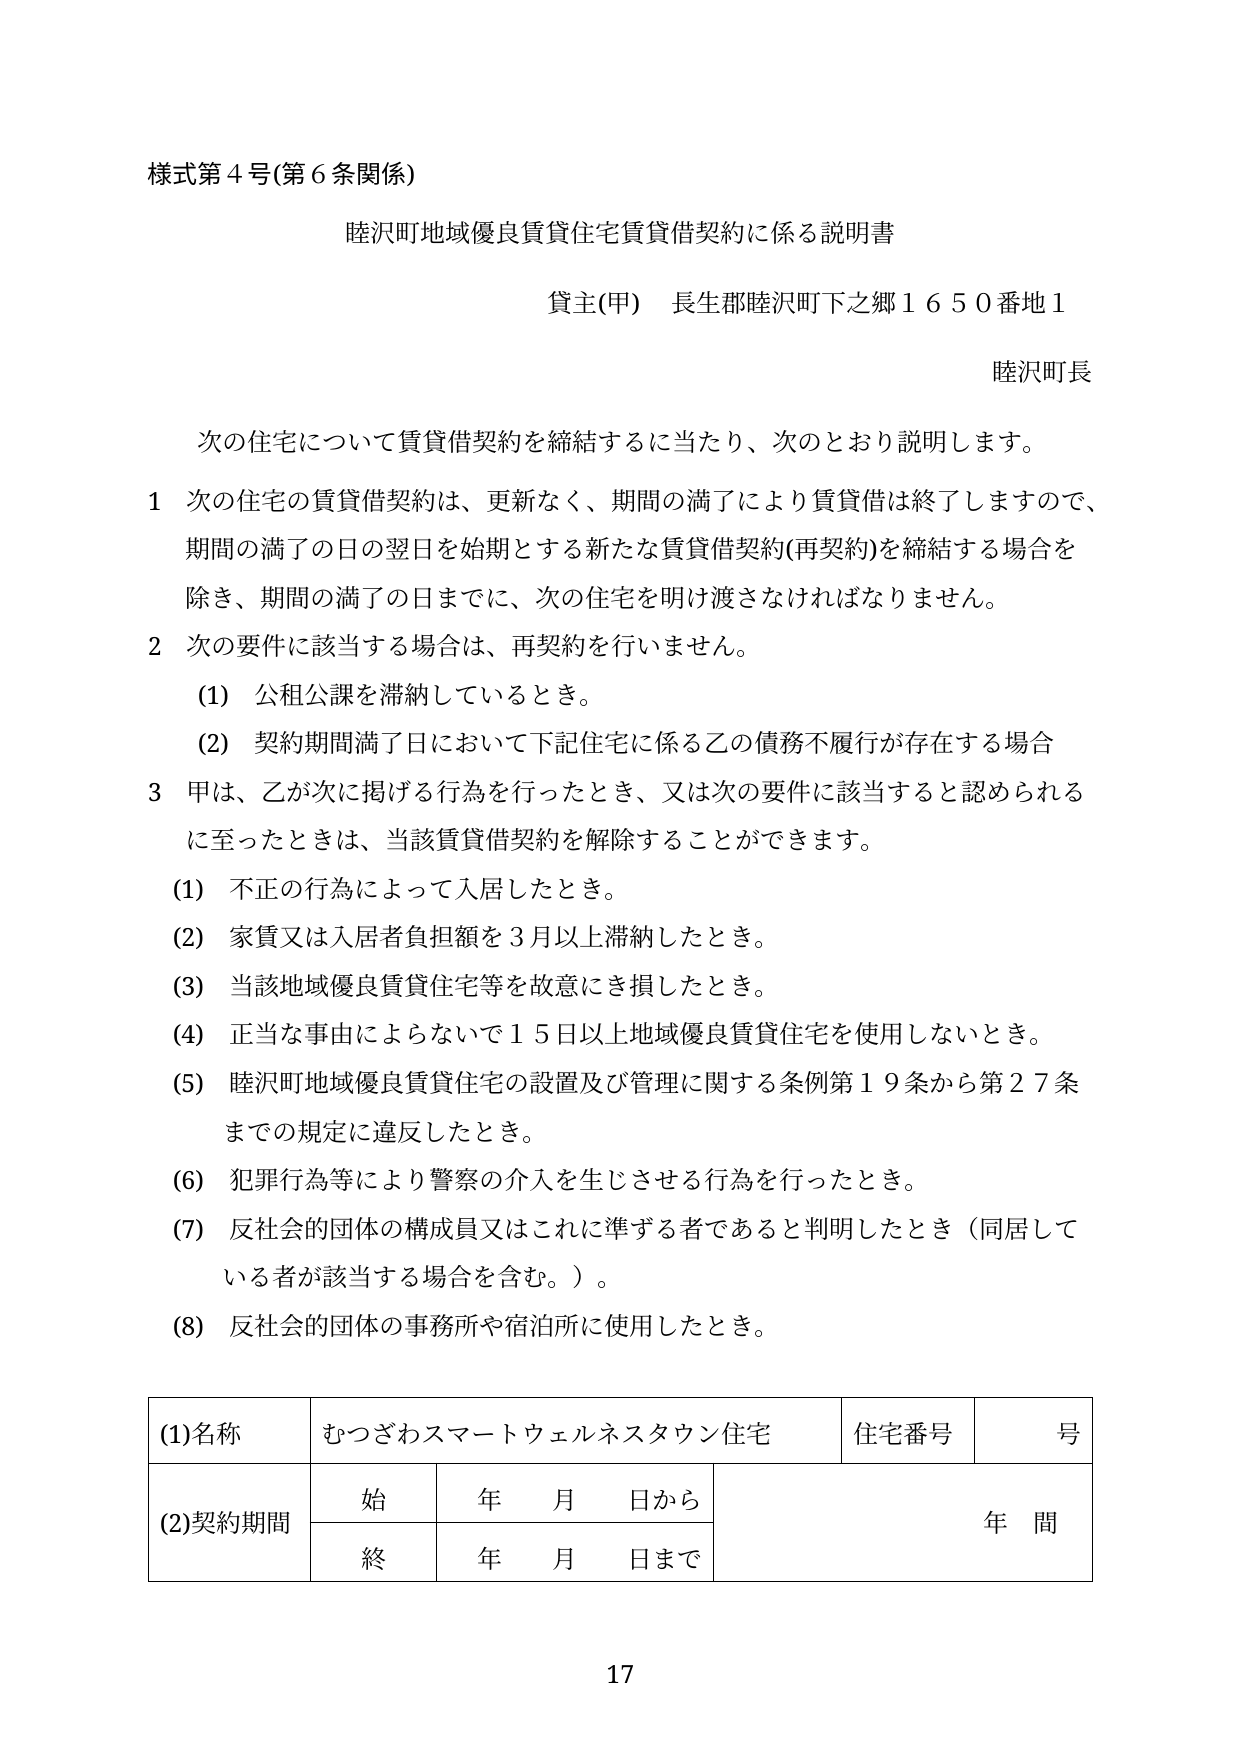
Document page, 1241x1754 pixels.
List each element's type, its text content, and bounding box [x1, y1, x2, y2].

table_cell 始 [311, 1464, 436, 1522]
text (4) 正当な事由によらないで１５日以上地域優良賃貸住宅を使用しないとき。 [148, 1009, 1092, 1057]
text (1) 不正の行為によって入居したとき。 [148, 863, 1092, 912]
text (6) 犯罪行為等により警察の介入を生じさせる行為を行ったとき。 [148, 1154, 1092, 1203]
text (1) 公租公課を滞納しているとき。 [148, 669, 1092, 718]
table_cell (2)契約期間 [149, 1464, 310, 1581]
text (3) 当該地域優良賃貸住宅等を故意にき損したとき。 [148, 960, 1092, 1009]
table_header 住宅番号 [842, 1398, 974, 1463]
table_header むつざわスマートウェルネスタウン住宅 [311, 1398, 841, 1463]
text (5) 睦沢町地域優良賃貸住宅の設置及び管理に関する条例第１９条から第２７条までの規定に違反したとき。 [148, 1057, 1092, 1154]
text 貸主(甲) 長生郡睦沢町下之郷１６５０番地１ [148, 277, 1092, 326]
text 次の住宅について賃貸借契約を締結するに当たり、次のとおり説明します。 [148, 416, 1092, 464]
table_cell 年 間 [714, 1464, 1092, 1581]
text 2 次の要件に該当する場合は、再契約を行いません。 [148, 621, 1092, 669]
table_cell 年 月 日から [437, 1464, 713, 1522]
text 睦沢町長 [148, 347, 1092, 395]
table_header (1)名称 [149, 1398, 310, 1463]
text (8) 反社会的団体の事務所や宿泊所に使用したとき。 [148, 1300, 1092, 1349]
text (2) 家賃又は入居者負担額を３月以上滞納したとき。 [148, 912, 1092, 960]
subtitle 様式第４号(第６条関係) [148, 149, 1092, 197]
text 3 甲は、乙が次に掲げる行為を行ったとき、又は次の要件に該当すると認められるに至ったときは、当該賃貸借契約を解除することができます。 [148, 766, 1092, 863]
text (2) 契約期間満了日において下記住宅に係る乙の債務不履行が存在する場合 [148, 718, 1092, 766]
text 1 次の住宅の賃貸借契約は、更新なく、期間の満了により賃貸借は終了しますので、期間の満了の日の翌日を始期とする新たな賃貸借契約(再契約)を締結する場合を除き、期間の満了の日までに、次の住宅を明け渡さなければなりません。 [148, 475, 1092, 621]
text (7) 反社会的団体の構成員又はこれに準ずる者であると判明したとき（同居している者が該当する場合を含む。）。 [148, 1203, 1092, 1300]
table_header 号 [975, 1398, 1092, 1463]
table_cell 年 月 日まで [437, 1523, 713, 1581]
text 睦沢町地域優良賃貸住宅賃貸借契約に係る説明書 [148, 208, 1092, 256]
table_cell 終 [311, 1523, 436, 1581]
